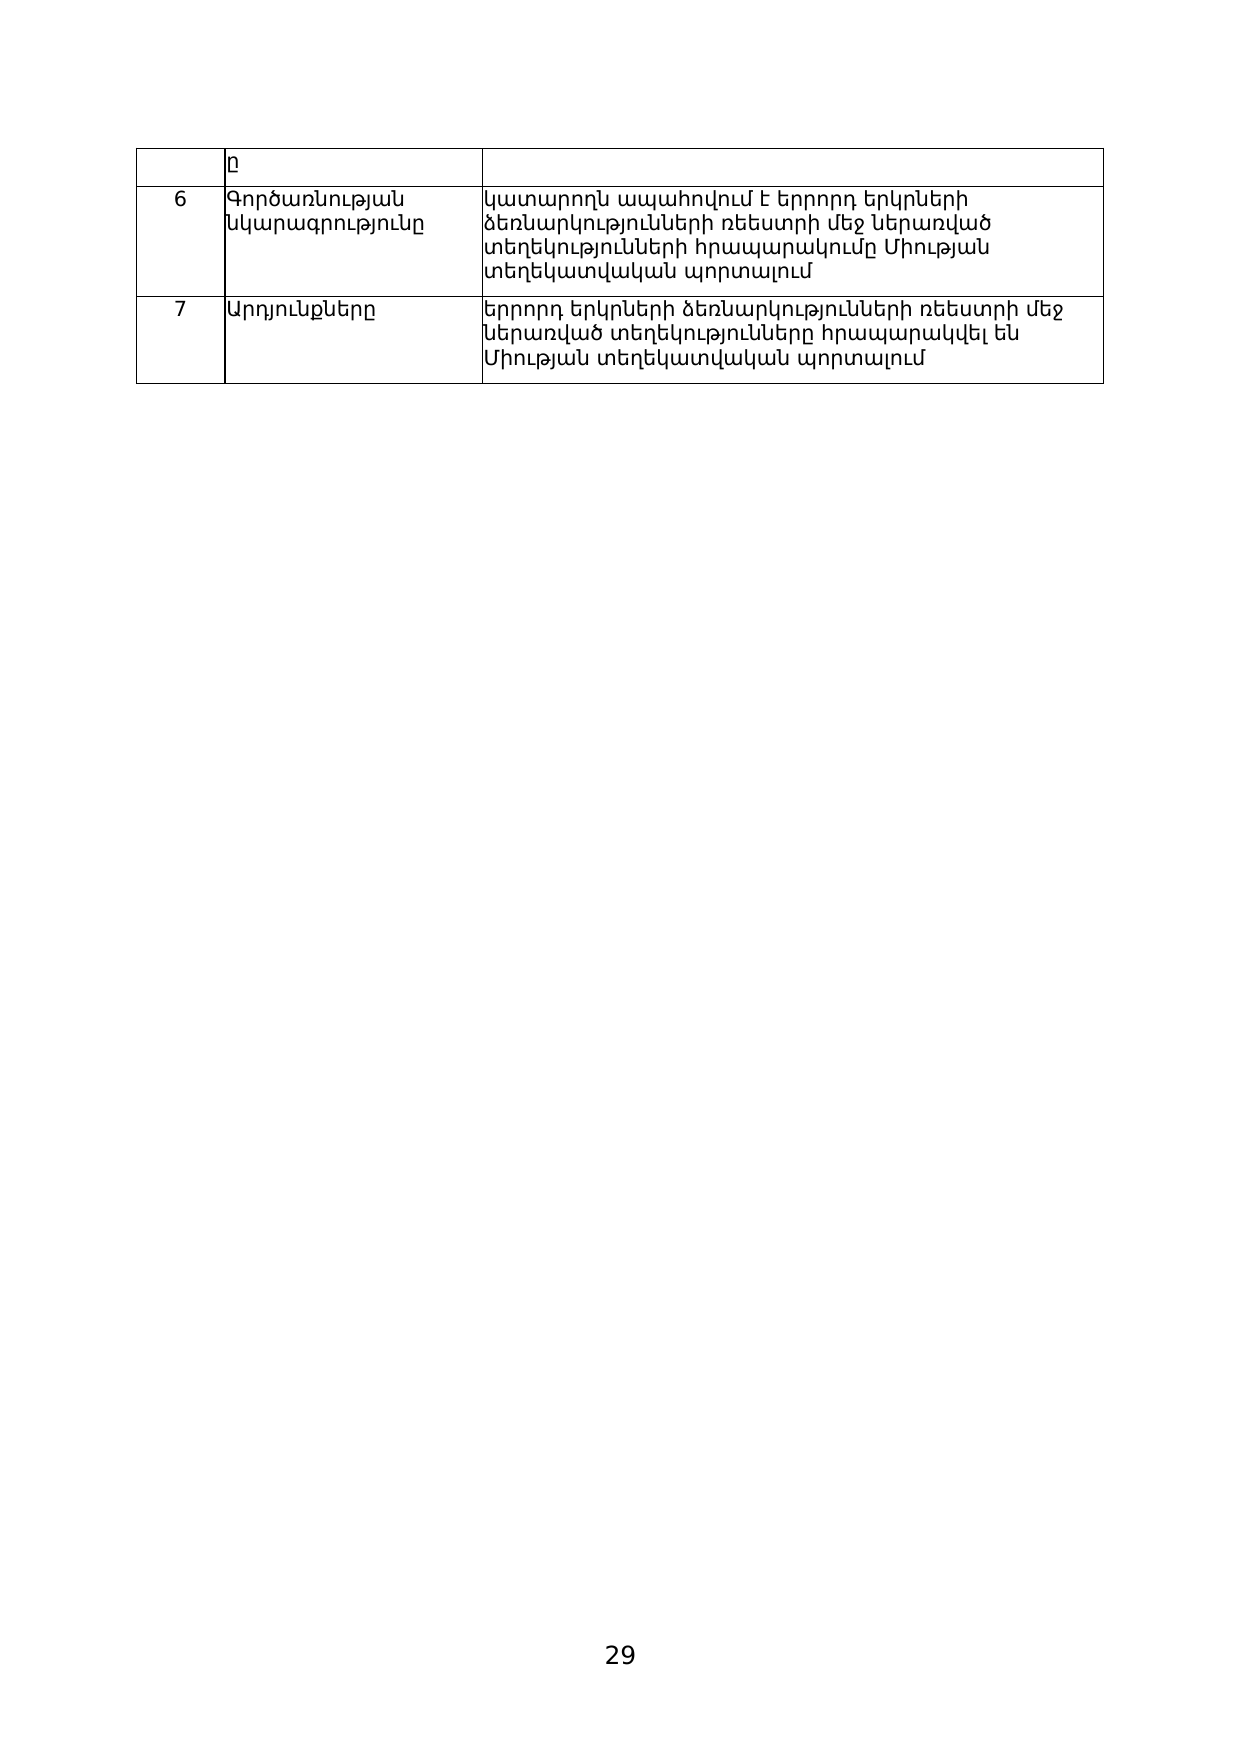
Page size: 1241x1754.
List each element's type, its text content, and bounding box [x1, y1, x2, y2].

table_cell 7 [137, 297, 224, 382]
table_cell Արդյունքները [226, 297, 482, 382]
table_cell Սահմանափակումները [226, 149, 482, 186]
table_cell Գործառնության նկարագրությունը [226, 187, 482, 296]
table_cell 6 [137, 187, 224, 296]
table_cell երրորդ երկրների ձեռնարկությունների ռեեստրի մեջ ներառված տեղեկությունները հրապարակվել են Միության տեղեկատվական պորտալում [483, 297, 1103, 382]
table_cell կատարողն ապահովում է երրորդ երկրների ձեռնարկությունների ռեեստրի մեջ ներառված տեղեկությունների հրապարակումը Միության տեղեկատվական պորտալում [483, 187, 1103, 296]
table_cell — [483, 149, 1103, 186]
table_cell 5 [137, 149, 224, 186]
